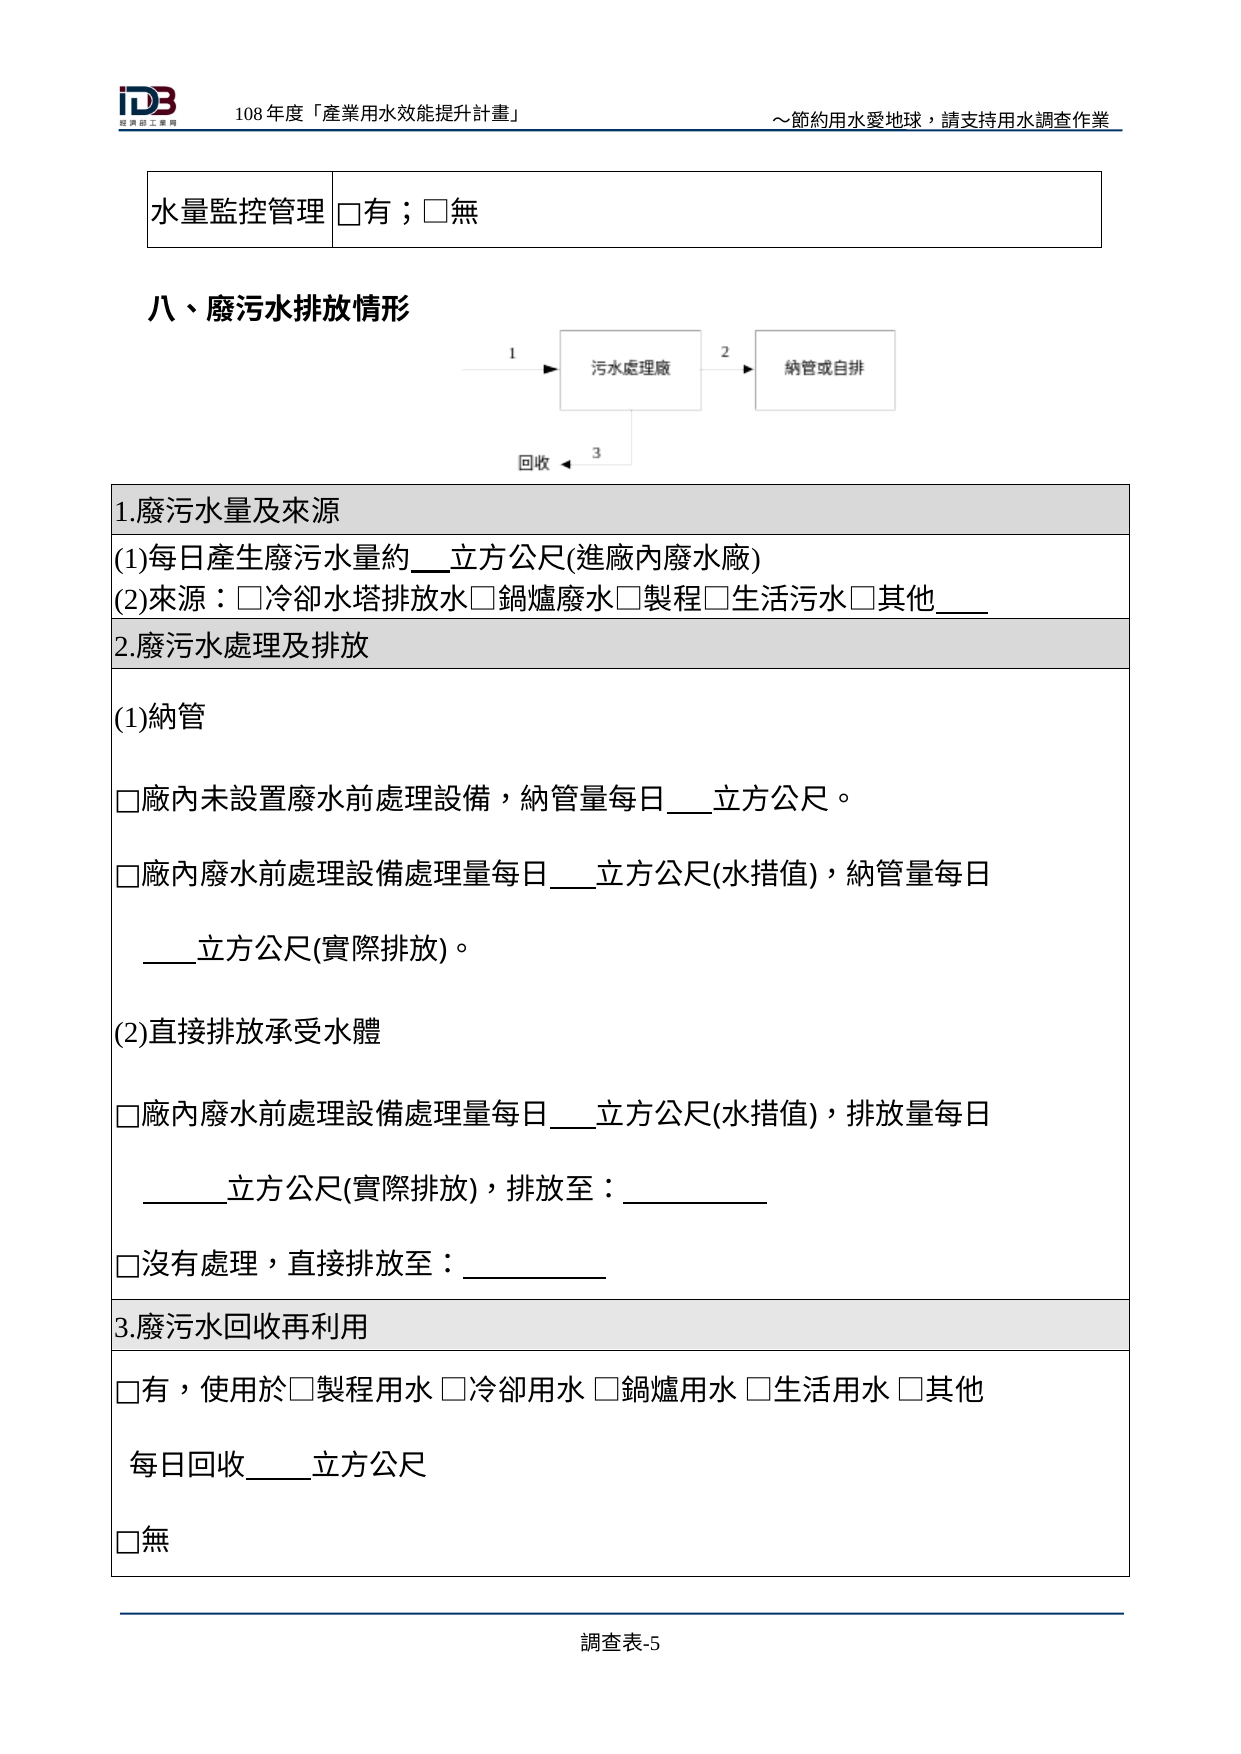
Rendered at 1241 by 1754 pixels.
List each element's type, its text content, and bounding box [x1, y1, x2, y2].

table_cell 水量監控管理 [148, 172, 332, 247]
table_cell (1)納管 □廠內未設置廢水前處理設備，納管量每日 立方公尺。 □廠內廢水前處理設備處理量每日 立方公尺(水措值)，納管量每日 立方公尺(實際排放)。 (2)直接排放承受水體 □廠內廢水前處理設備處理量每日 立方公尺(水措值)，排放量每日 立方公尺(實際排放)，排放至： □沒有處理，直接排放至： [112, 669, 1129, 1299]
table_cell □有；□無 [333, 172, 1101, 247]
table_cell 3.廢污水回收再利用 [112, 1300, 1129, 1349]
table_cell 2.廢污水處理及排放 [112, 619, 1129, 668]
table_cell □有，使用於□製程用水 □冷卻用水 □鍋爐用水 □生活用水 □其他 每日回收 立方公尺 □無 [112, 1351, 1129, 1576]
table_header 1.廢污水量及來源 [112, 485, 1129, 534]
text 八、廢污水排放情形 [148, 286, 1092, 328]
table_cell (1)每日產生廢污水量約 立方公尺(進廠內廢水廠) (2)來源：□冷卻水塔排放水□鍋爐廢水□製程□生活污水□其他 [112, 535, 1129, 618]
picture [116, 85, 179, 128]
